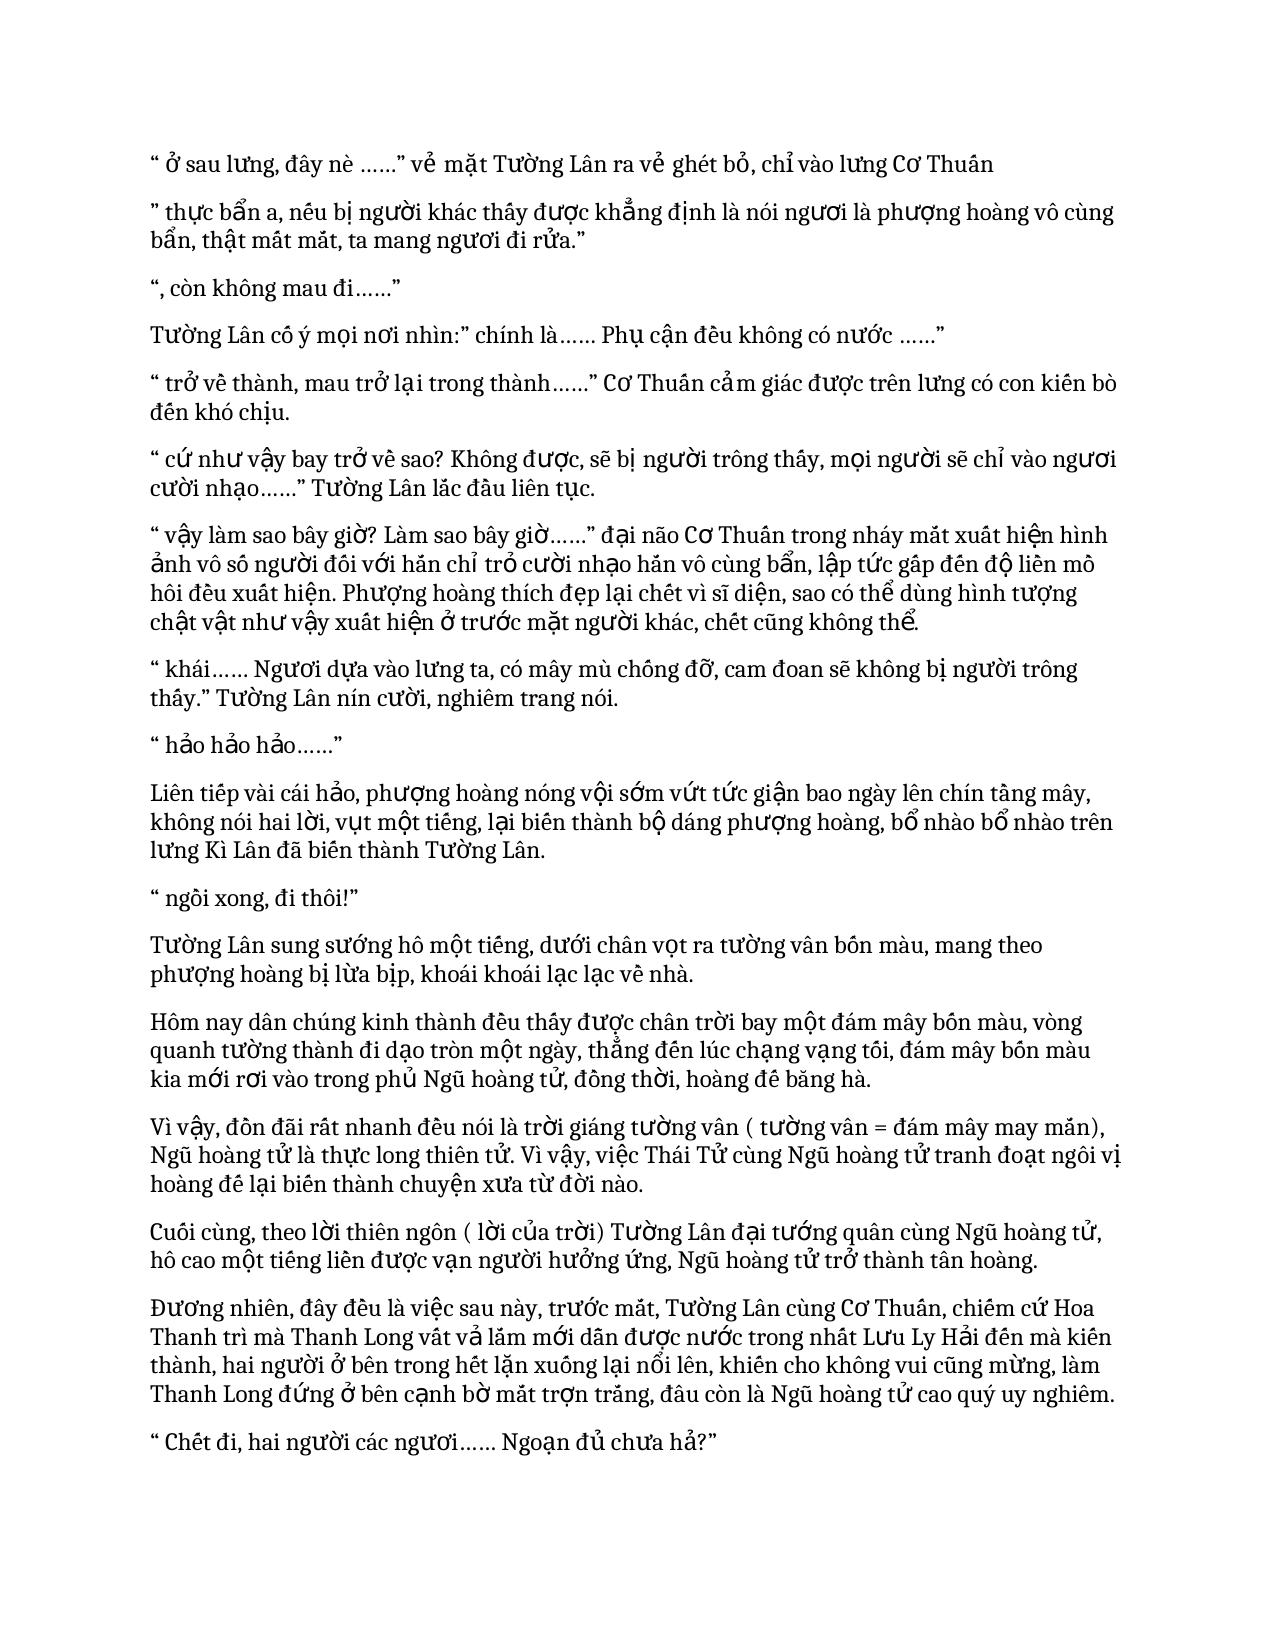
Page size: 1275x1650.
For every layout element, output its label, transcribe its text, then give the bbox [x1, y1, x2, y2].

text “ khái…… Ngươi dựa vào lưng ta, có mây mù chống đỡ, cam đoan sẽ không bị người trông thấy.” Tường Lân nín cười, nghiêm trang nói. [150, 655, 1125, 712]
text “ ngồi xong, đi thôi!” [150, 884, 1125, 912]
text Tường Lân cố ý mọi nơi nhìn:” chính là…… Phụ cận đều không có nước ……” [150, 321, 1125, 350]
text Đương nhiên, đây đều là việc sau này, trước mắt, Tường Lân cùng Cơ Thuấn, chiếm cứ Hoa Thanh trì mà Thanh Long vất vả lắm mới dẫn được nước trong nhất Lưu Ly Hải đến mà kiến thành, hai người ở bên trong hết lặn xuống lại nổi lên, khiến cho không vui cũng mừng, làm Thanh Long đứng ở bên cạnh bờ mắt trợn trắng, đâu còn là Ngũ hoàng tử cao quý uy nghiêm. [150, 1294, 1125, 1409]
text “ cứ như vậy bay trở về sao? Không được, sẽ bị người trông thấy, mọi người sẽ chỉ vào ngươi cười nhạo……” Tường Lân lắc đầu liên tục. [150, 445, 1125, 502]
text “, còn không mau đi……” [150, 274, 1125, 302]
text ” thực bẩn a, nếu bị người khác thấy được khẳng định là nói ngươi là phượng hoàng vô cùng bẩn, thật mất mắt, ta mang ngươi đi rửa.” [150, 197, 1125, 255]
text Liên tiếp vài cái hảo, phượng hoàng nóng vội sớm vứt tức giận bao ngày lên chín tầng mây, không nói hai lời, vụt một tiếng, lại biến thành bộ dáng phượng hoàng, bổ nhào bổ nhào trên lưng Kì Lân đã biến thành Tường Lân. [150, 779, 1125, 865]
text Hôm nay dân chúng kinh thành đều thấy được chân trời bay một đám mây bốn màu, vòng quanh tường thành đi dạo tròn một ngày, thẳng đến lúc chạng vạng tối, đám mây bốn màu kia mới rơi vào trong phủ Ngũ hoàng tử, đồng thời, hoàng đế băng hà. [150, 1007, 1125, 1094]
text “ hảo hảo hảo……” [150, 731, 1125, 760]
text “ Chết đi, hai người các ngươi…… Ngoạn đủ chưa hả?” [150, 1427, 1125, 1456]
text Vì vậy, đồn đãi rất nhanh đều nói là trời giáng tường vân ( tường vân = đám mây may mắn), Ngũ hoàng tử là thực long thiên tử. Vì vậy, việc Thái Tử cùng Ngũ hoàng tử tranh đoạt ngôi vị hoàng đế lại biến thành chuyện xưa từ đời nào. [150, 1112, 1125, 1199]
text Cuối cùng, theo lời thiên ngôn ( lời của trời) Tường Lân đại tướng quân cùng Ngũ hoàng tử, hô cao một tiếng liền được vạn người hưởng ứng, Ngũ hoàng tử trở thành tân hoàng. [150, 1217, 1125, 1275]
text “ vậy làm sao bây giờ? Làm sao bây giờ……” đại não Cơ Thuấn trong nháy mắt xuất hiện hình ảnh vô số người đối với hắn chỉ trỏ cười nhạo hắn vô cùng bẩn, lập tức gấp đến độ liền mồ hôi đều xuất hiện. Phượng hoàng thích đẹp lại chết vì sĩ diện, sao có thể dùng hình tượng chật vật như vậy xuất hiện ở trước mặt người khác, chết cũng không thể. [150, 521, 1125, 636]
text “ trở về thành, mau trở lại trong thành……” Cơ Thuấn cảm giác được trên lưng có con kiến bò đến khó chịu. [150, 369, 1125, 426]
text “ ở sau lưng, đây nè ……” vẻ mặt Tường Lân ra vẻ ghét bỏ, chỉ vào lưng Cơ Thuấn [150, 150, 1125, 179]
text Tường Lân sung sướng hô một tiếng, dưới chân vọt ra tường vân bốn màu, mang theo phượng hoàng bị lừa bịp, khoái khoái lạc lạc về nhà. [150, 931, 1125, 989]
